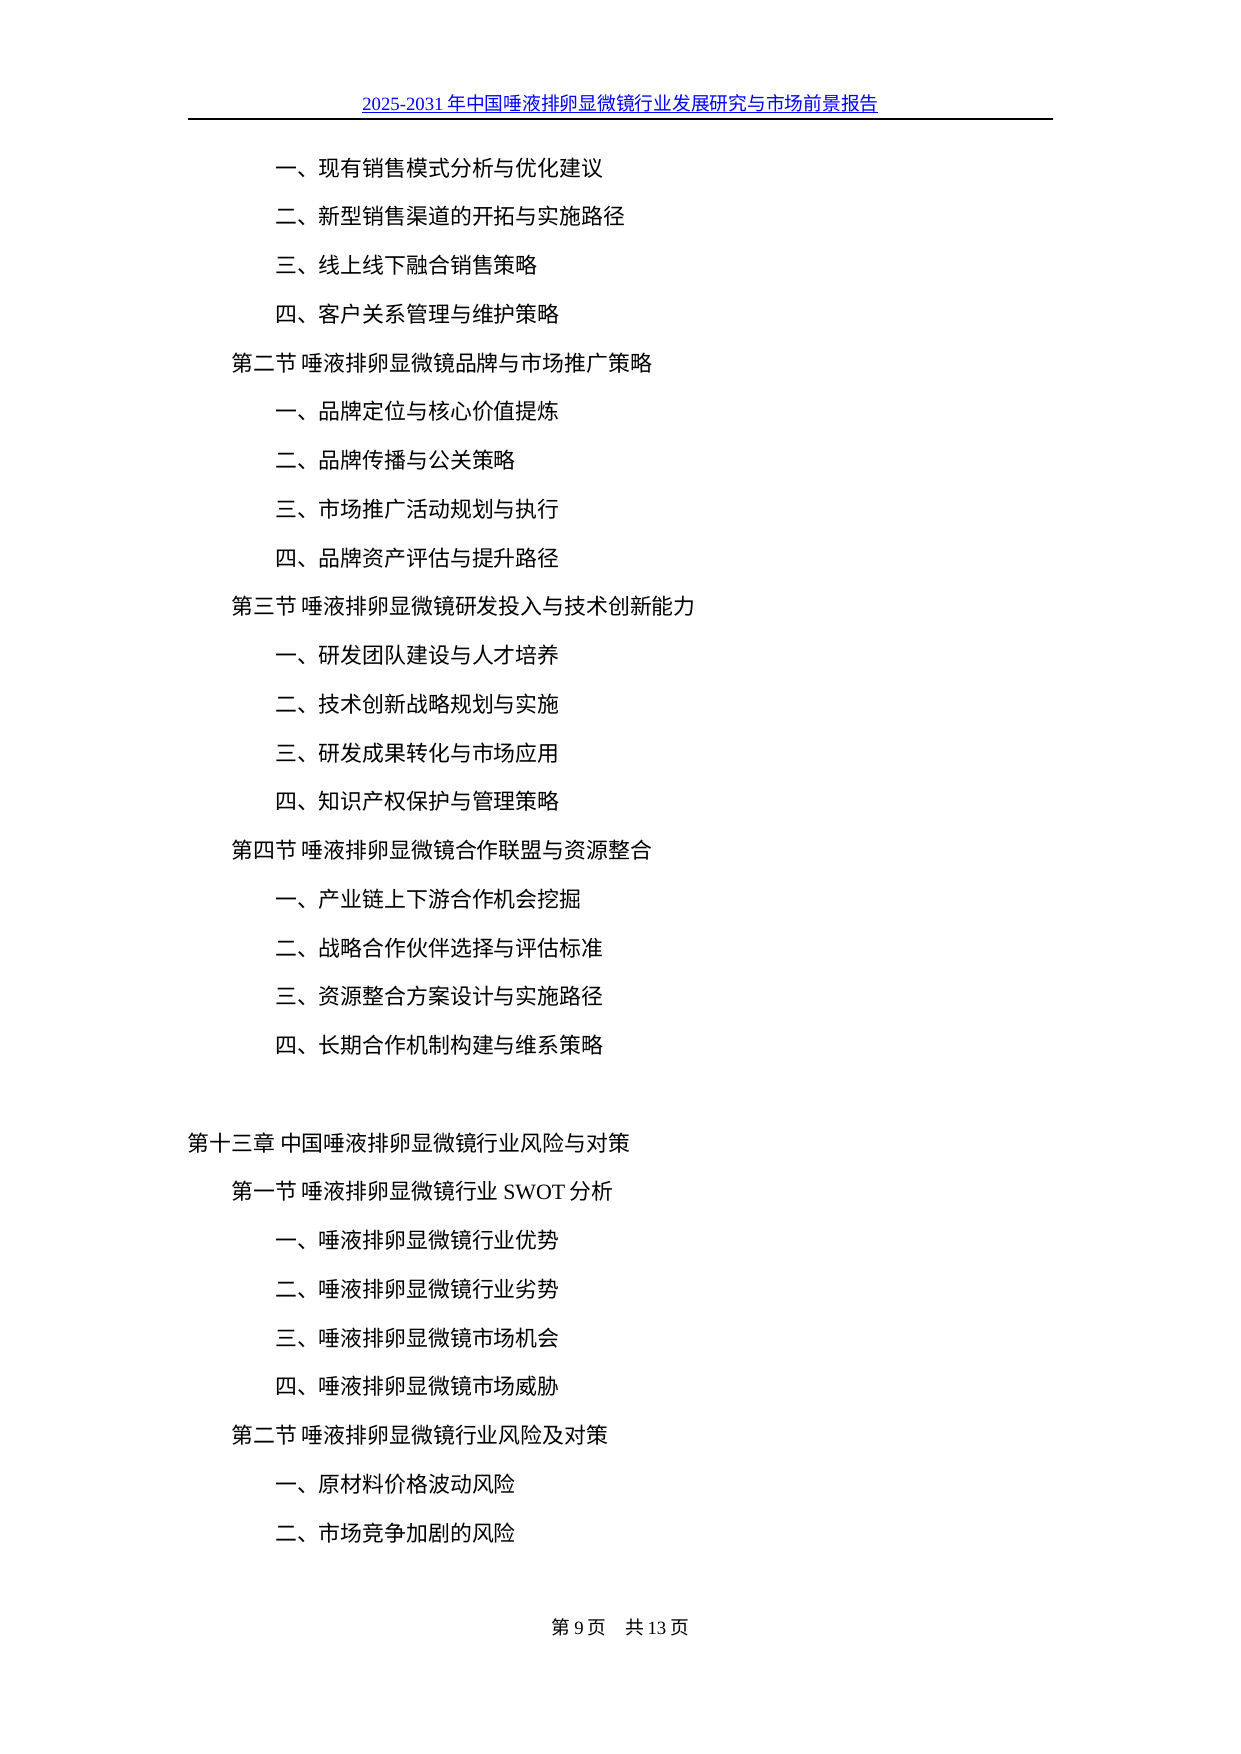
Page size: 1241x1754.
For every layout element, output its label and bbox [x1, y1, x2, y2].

text [187, 150, 1053, 1548]
